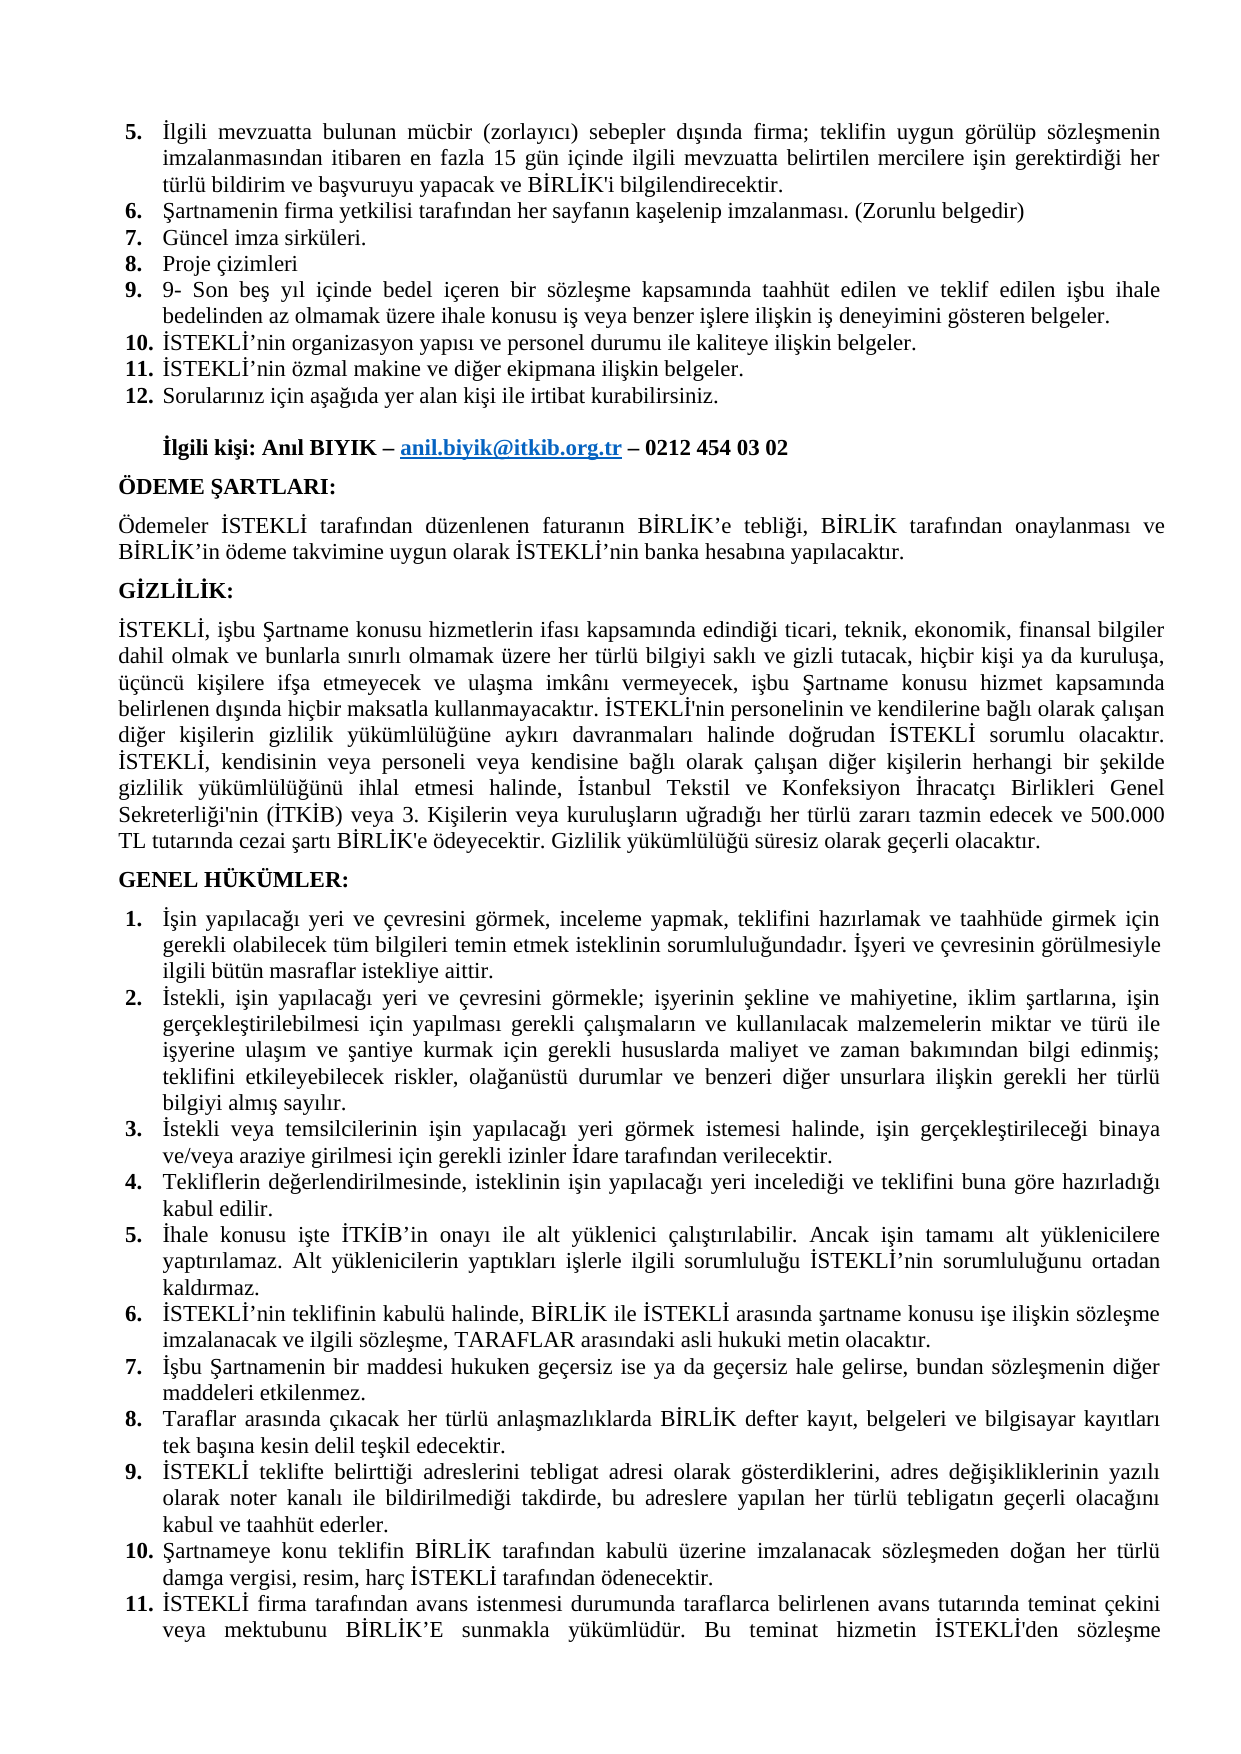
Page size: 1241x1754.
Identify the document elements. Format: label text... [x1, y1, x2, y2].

text Ödemeler İSTEKLİ tarafından düzenlenen faturanın BİRLİK’e tebliği, BİRLİK tarafından onaylanması ve BİRLİK’in ödeme takvimine uygun olarak İSTEKLİ’nin banka hesabına yapılacaktır. [118, 512, 1167, 565]
list İSTEKLİ’nin özmal makine ve diğer ekipmana ilişkin belgeler. [125, 355, 1162, 382]
list İlgili kişi: Anıl BIYIK – anil.biyik@itkib.org.tr – 0212 454 03 02 [162, 434, 1162, 461]
list Güncel imza sirküleri. [125, 223, 1162, 250]
list Sorularınız için aşağıda yer alan kişi ile irtibat kurabilirsiniz. [125, 382, 1162, 408]
list İSTEKLİ’nin organizasyon yapısı ve personel durumu ile kaliteye ilişkin belgeler. [125, 329, 1162, 355]
list İstekli veya temsilcilerinin işin yapılacağı yeri görmek istemesi halinde, işin gerçekleştirileceği binaya ve/veya araziye girilmesi için gerekli izinler İdare tarafından verilecektir. [125, 1116, 1162, 1168]
text GİZLİLİK: [118, 577, 1167, 604]
list İlgili mevzuatta bulunan mücbir (zorlayıcı) sebepler dışında firma; teklifin uygun görülüp sözleşmenin imzalanmasından itibaren en fazla 15 gün içinde ilgili mevzuatta belirtilen mercilere işin gerektirdiği her türlü bildirim ve başvuruyu yapacak ve BİRLİK'i bilgilendirecektir. [125, 118, 1162, 197]
list Şartnameye konu teklifin BİRLİK tarafından kabulü üzerine imzalanacak sözleşmeden doğan her türlü damga vergisi, resim, harç İSTEKLİ tarafından ödenecektir. [125, 1537, 1162, 1590]
list 9- Son beş yıl içinde bedel içeren bir sözleşme kapsamında taahhüt edilen ve teklif edilen işbu ihale bedelinden az olmamak üzere ihale konusu iş veya benzer işlere ilişkin iş deneyimini gösteren belgeler. [125, 276, 1162, 329]
list İşbu Şartnamenin bir maddesi hukuken geçersiz ise ya da geçersiz hale gelirse, bundan sözleşmenin diğer maddeleri etkilenmez. [125, 1353, 1162, 1405]
text GENEL HÜKÜMLER: [118, 866, 1167, 892]
list İSTEKLİ’nin teklifinin kabulü halinde, BİRLİK ile İSTEKLİ arasında şartname konusu işe ilişkin sözleşme imzalanacak ve ilgili sözleşme, TARAFLAR arasındaki asli hukuki metin olacaktır. [125, 1300, 1162, 1353]
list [125, 1590, 1162, 1643]
list Tekliflerin değerlendirilmesinde, isteklinin işin yapılacağı yeri incelediği ve teklifini buna göre hazırladığı kabul edilir. [125, 1168, 1162, 1221]
list İşin yapılacağı yeri ve çevresini görmek, inceleme yapmak, teklifini hazırlamak ve taahhüde girmek için gerekli olabilecek tüm bilgileri temin etmek isteklinin sorumluluğundadır. İşyeri ve çevresinin görülmesiyle ilgili bütün masraflar istekliye aittir. [125, 905, 1162, 984]
text İSTEKLİ, işbu Şartname konusu hizmetlerin ifası kapsamında edindiği ticari, teknik, ekonomik, finansal bilgiler dahil olmak ve bunlarla sınırlı olmamak üzere her türlü bilgiyi saklı ve gizli tutacak, hiçbir kişi ya da kuruluşa, üçüncü kişilere ifşa etmeyecek ve ulaşma imkânı vermeyecek, işbu Şartname konusu hizmet kapsamında belirlenen dışında hiçbir maksatla kullanmayacaktır. İSTEKLİ'nin personelinin ve kendilerine bağlı olarak çalışan diğer kişilerin gizlilik yükümlülüğüne aykırı davranmaları halinde doğrudan İSTEKLİ sorumlu olacaktır. İSTEKLİ, kendisinin veya personeli veya kendisine bağlı olarak çalışan diğer kişilerin herhangi bir şekilde gizlilik yükümlülüğünü ihlal etmesi halinde, İstanbul Tekstil ve Konfeksiyon İhracatçı Birlikleri Genel Sekreterliği'nin (İTKİB) veya 3. Kişilerin veya kuruluşların uğradığı her türlü zararı tazmin edecek ve 500.000 TL tutarında cezai şartı BİRLİK'e ödeyecektir. Gizlilik yükümlülüğü süresiz olarak geçerli olacaktır. [118, 616, 1167, 853]
list Şartnamenin firma yetkilisi tarafından her sayfanın kaşelenip imzalanması. (Zorunlu belgedir) [125, 197, 1162, 223]
list İstekli, işin yapılacağı yeri ve çevresini görmekle; işyerinin şekline ve mahiyetine, iklim şartlarına, işin gerçekleştirilebilmesi için yapılması gerekli çalışmaların ve kullanılacak malzemelerin miktar ve türü ile işyerine ulaşım ve şantiye kurmak için gerekli hususlarda maliyet ve zaman bakımından bilgi edinmiş; teklifini etkileyebilecek riskler, olağanüstü durumlar ve benzeri diğer unsurlara ilişkin gerekli her türlü bilgiyi almış sayılır. [125, 984, 1162, 1116]
list Taraflar arasında çıkacak her türlü anlaşmazlıklarda BİRLİK defter kayıt, belgeleri ve bilgisayar kayıtları tek başına kesin delil teşkil edecektir. [125, 1405, 1162, 1458]
list Proje çizimleri [125, 250, 1162, 276]
text ÖDEME ŞARTLARI: [118, 473, 1167, 499]
list İhale konusu işte İTKİB’in onayı ile alt yüklenici çalıştırılabilir. Ancak işin tamamı alt yüklenicilere yaptırılamaz. Alt yüklenicilerin yaptıkları işlerle ilgili sorumluluğu İSTEKLİ’nin sorumluluğunu ortadan kaldırmaz. [125, 1221, 1162, 1300]
list İSTEKLİ teklifte belirttiği adreslerini tebligat adresi olarak gösterdiklerini, adres değişikliklerinin yazılı olarak noter kanalı ile bildirilmediği takdirde, bu adreslere yapılan her türlü tebligatın geçerli olacağını kabul ve taahhüt ederler. [125, 1458, 1162, 1537]
